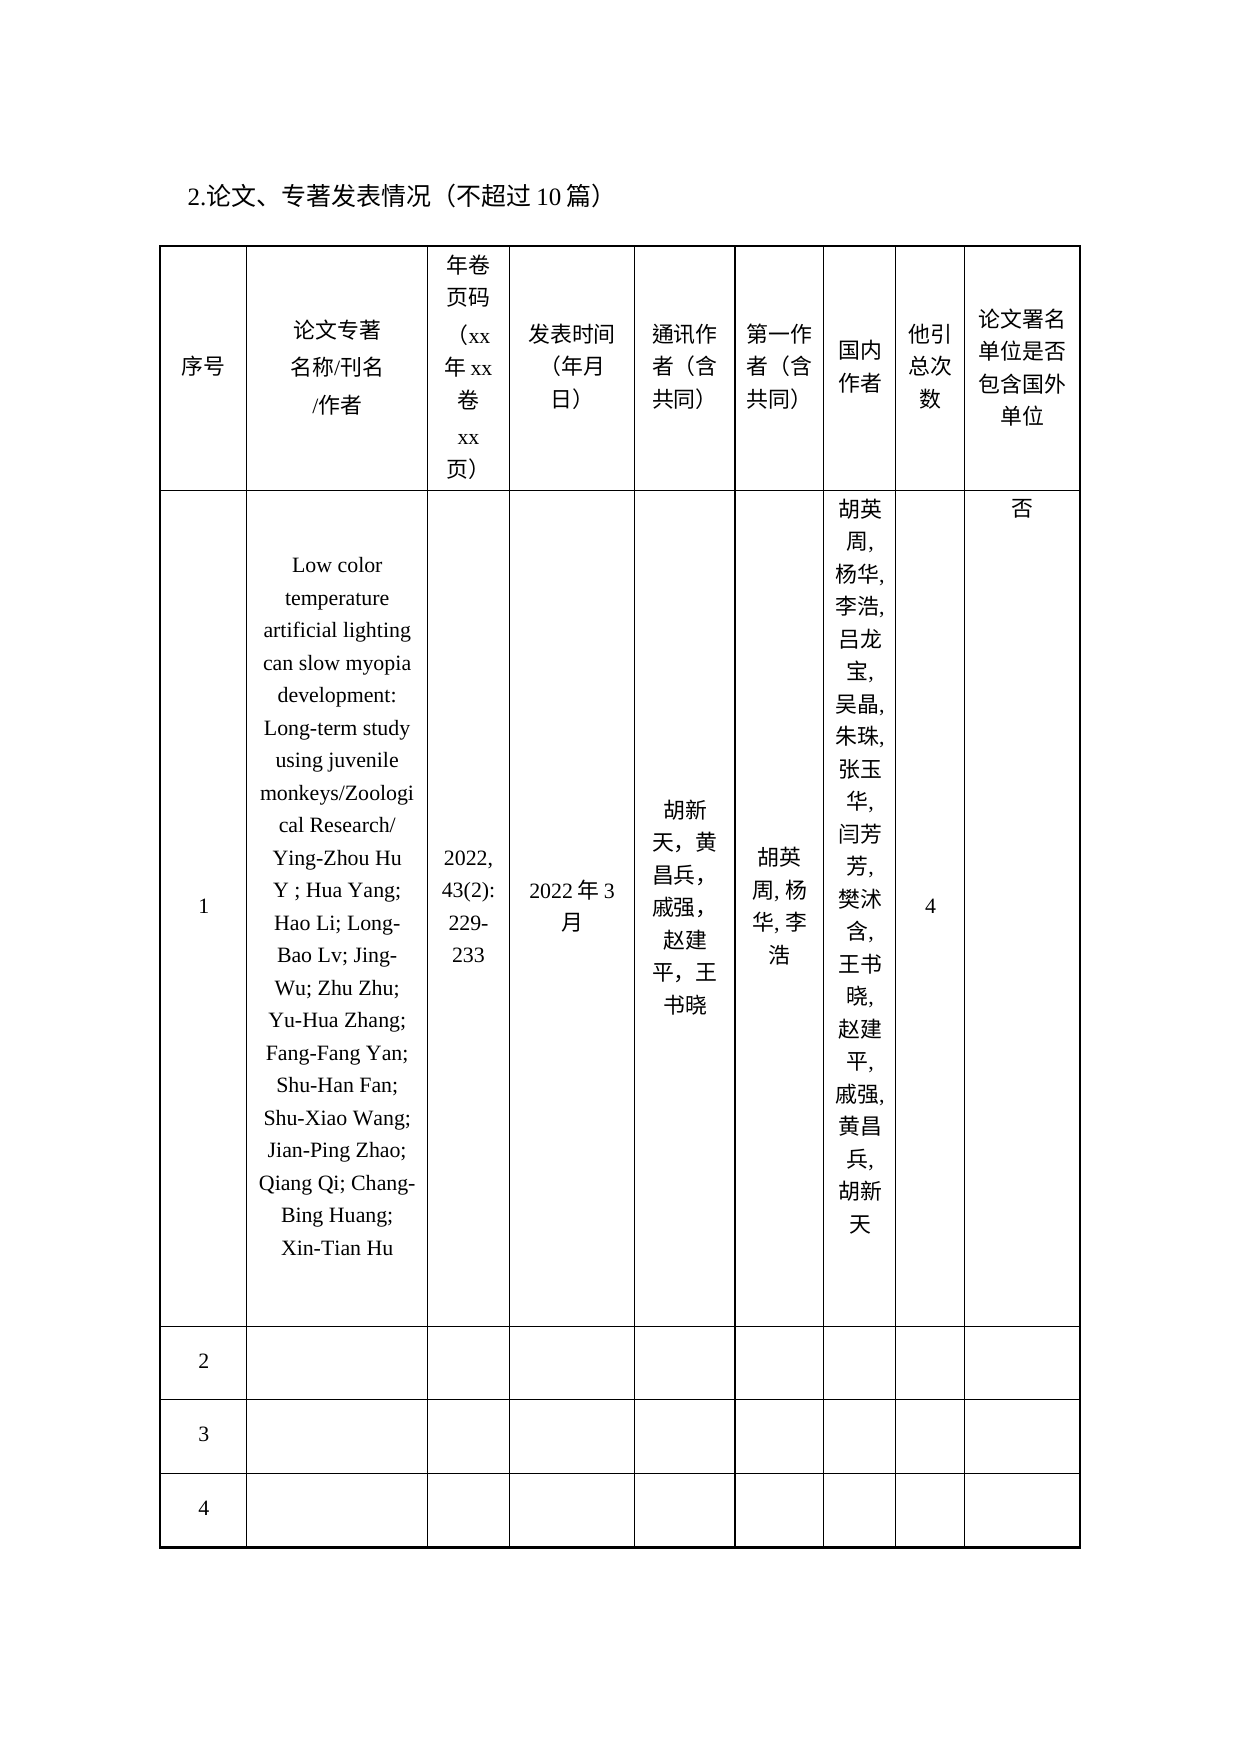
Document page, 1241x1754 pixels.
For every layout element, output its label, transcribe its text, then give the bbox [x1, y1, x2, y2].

table_header 他引总次数 [896, 247, 964, 490]
table_cell [635, 1474, 734, 1546]
table_header 第一作者（含共同） [736, 247, 823, 490]
table_cell 胡英周, 杨华, 李浩 [736, 491, 823, 1326]
table_cell [247, 1327, 427, 1399]
table_cell [965, 1400, 1079, 1473]
table_cell [510, 1327, 634, 1399]
table_cell [635, 1327, 734, 1399]
table_cell [824, 1400, 895, 1473]
table_cell [736, 1400, 823, 1473]
table_cell 1 [161, 491, 246, 1326]
table_cell [510, 1474, 634, 1546]
table_header 序号 [161, 247, 246, 490]
table_cell 4 [896, 491, 964, 1326]
table_header 发表时间（年月 日） [510, 247, 634, 490]
table_header 国内作者 [824, 247, 895, 490]
table_cell 2022, 43(2): 229-233 [428, 491, 509, 1326]
table_header 年卷页码 （xx年xx卷 xx页） [428, 247, 509, 490]
table_cell 2022年3月 [510, 491, 634, 1326]
table_cell 胡新天，黄昌兵，戚强，赵建平，王书晓 [635, 491, 734, 1326]
table_cell [736, 1474, 823, 1546]
table_cell [428, 1327, 509, 1399]
table_cell [510, 1400, 634, 1473]
table_cell [824, 1474, 895, 1546]
table_cell 否 [965, 491, 1079, 1326]
table_cell 胡英周, 杨华, 李浩, 吕龙宝, 吴晶, 朱珠, 张玉华, 闫芳芳, 樊沭含, 王书晓, 赵建平, 戚强, 黄昌兵, 胡新天 [824, 491, 895, 1326]
table_cell [824, 1327, 895, 1399]
table_header 论文专著 名称/刊名 /作者 [247, 247, 427, 490]
table_cell 2 [161, 1327, 246, 1399]
table_cell [247, 1400, 427, 1473]
text 2.论文、专著发表情况（不超过10篇） [187, 162, 1053, 227]
table_cell [896, 1400, 964, 1473]
table_cell [896, 1327, 964, 1399]
table_cell [635, 1400, 734, 1473]
table_cell [965, 1327, 1079, 1399]
table_cell [247, 1474, 427, 1546]
table_cell [896, 1474, 964, 1546]
table_cell [965, 1474, 1079, 1546]
table_cell [428, 1474, 509, 1546]
table_cell [428, 1400, 509, 1473]
table_cell 3 [161, 1400, 246, 1473]
table_cell 4 [161, 1474, 246, 1546]
table_cell Low color temperature artificial lighting can slow myopia development: Long-term study using juvenile monkeys/Zoological Research/ Ying-Zhou Hu Y ; Hua Yang; Hao Li; Long-Bao Lv; Jing-Wu; Zhu Zhu; Yu-Hua Zhang; Fang-Fang Yan; Shu-Han Fan; Shu-Xiao Wang; Jian-Ping Zhao; Qiang Qi; Chang-Bing Huang; Xin-Tian Hu [247, 491, 427, 1326]
table_header 通讯作者（含共同） [635, 247, 734, 490]
table_header 论文署名单位是否包含国外单位 [965, 247, 1079, 490]
table_cell [736, 1327, 823, 1399]
